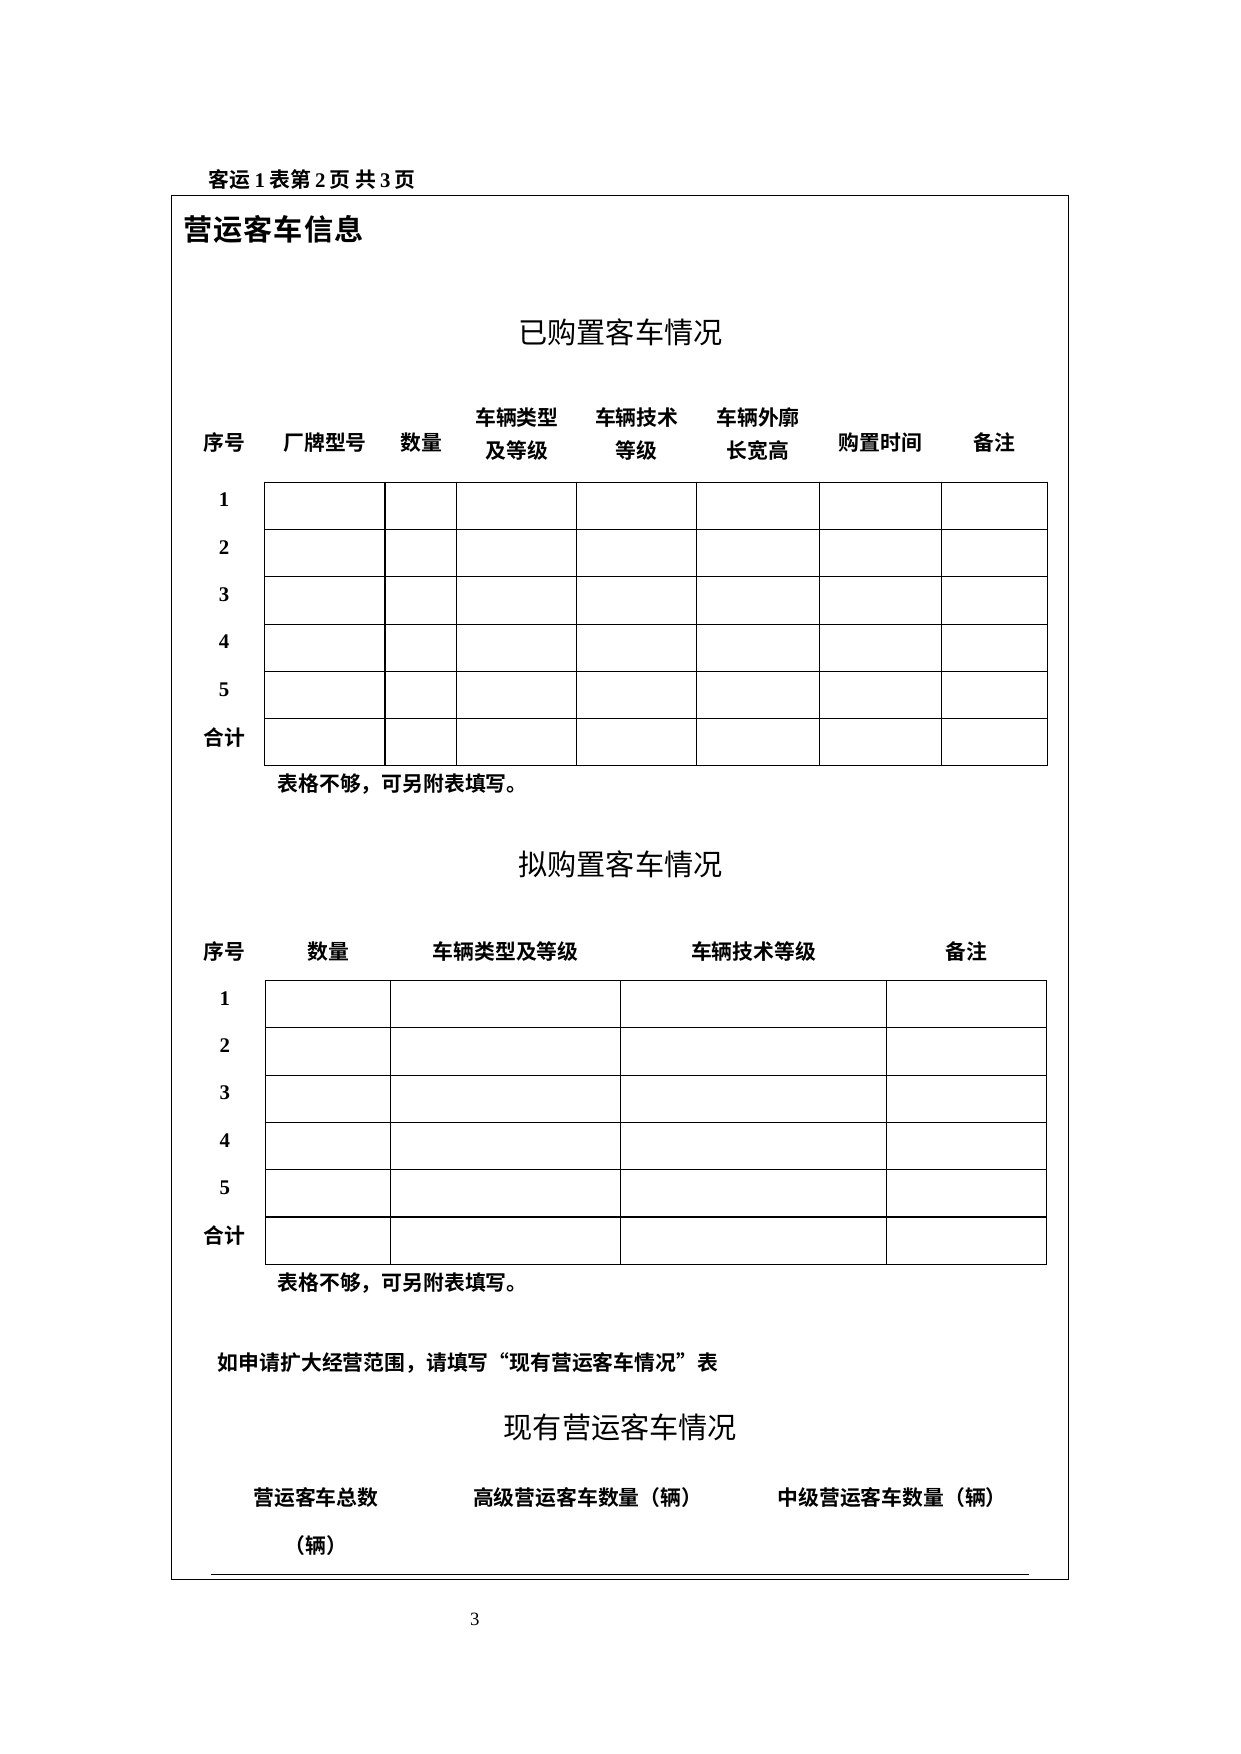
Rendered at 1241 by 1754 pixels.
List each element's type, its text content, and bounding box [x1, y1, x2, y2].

text 客运1表第2页 共3页 [187, 162, 1053, 194]
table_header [172, 196, 1068, 1578]
